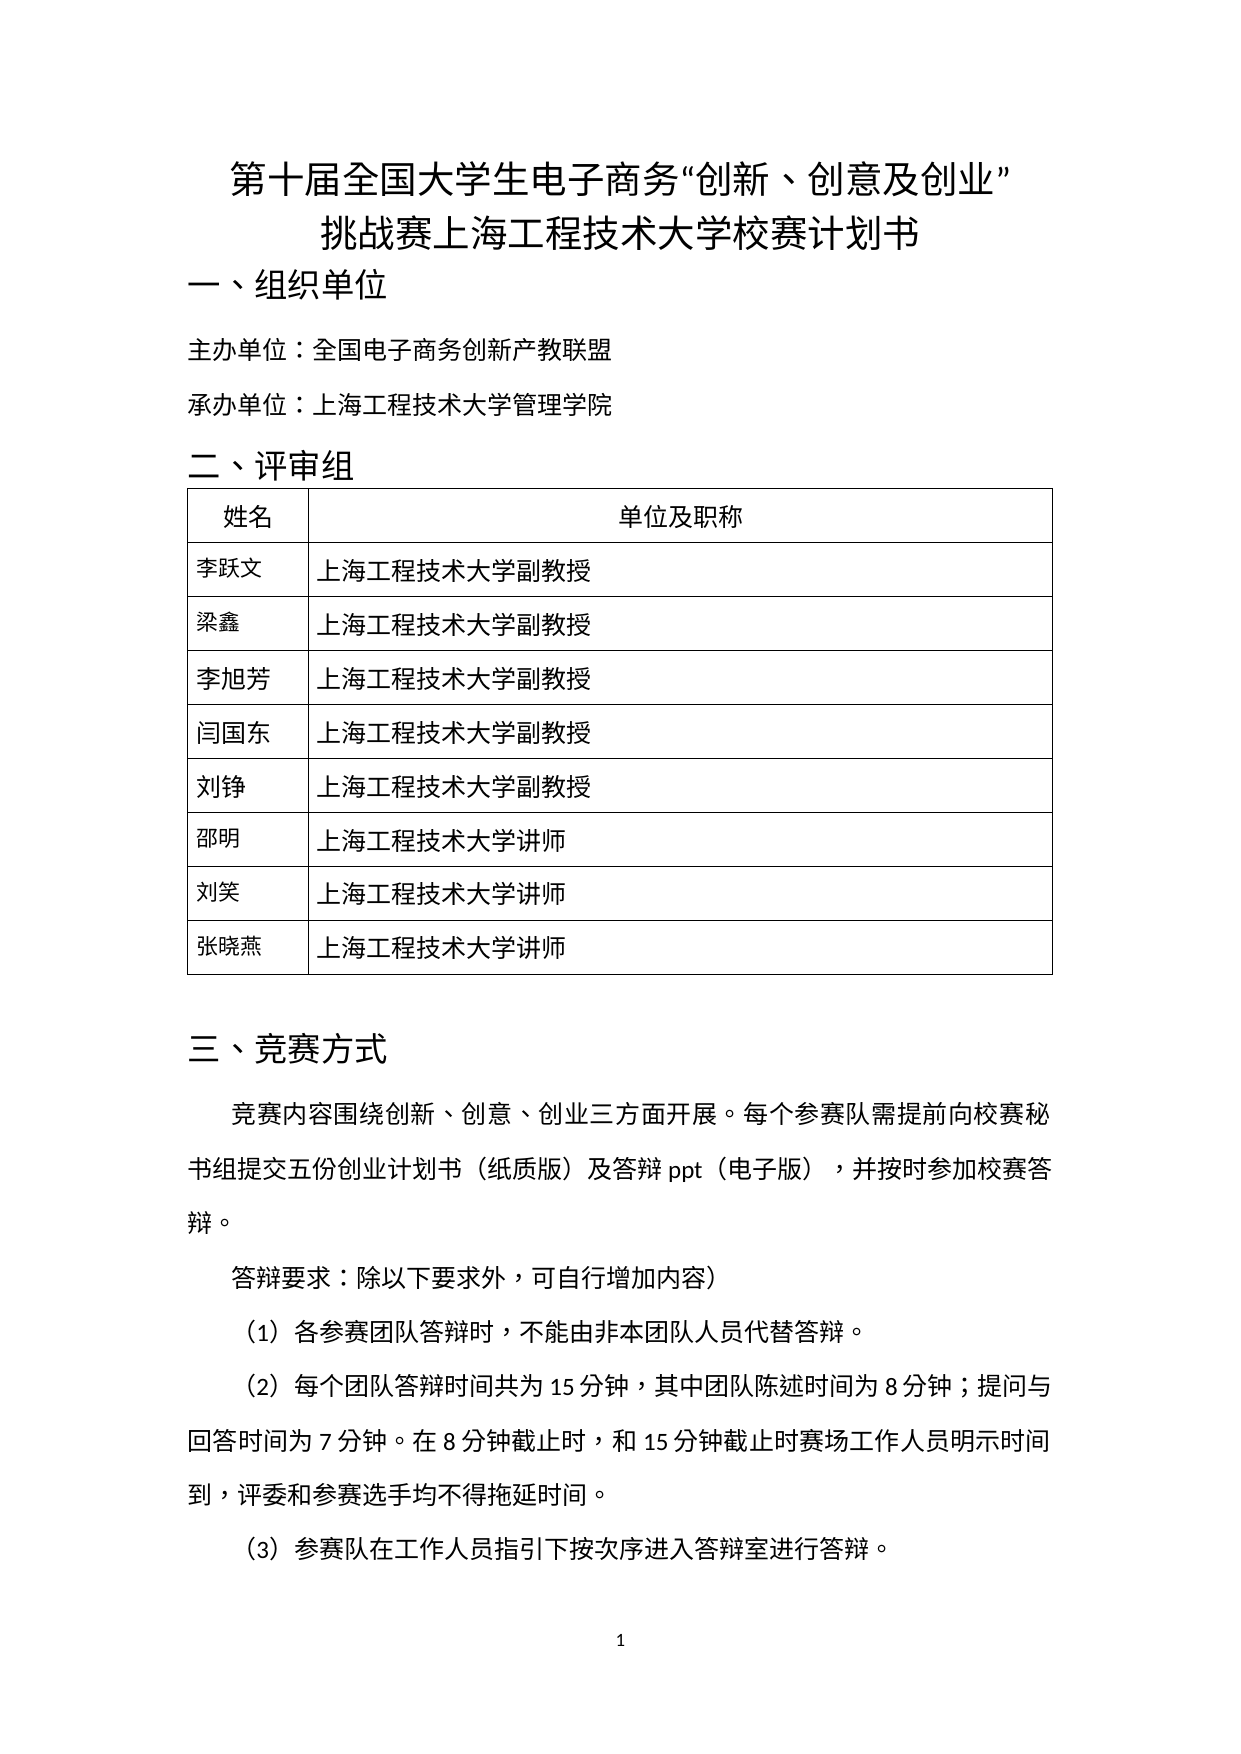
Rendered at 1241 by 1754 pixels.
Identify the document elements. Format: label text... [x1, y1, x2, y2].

table_header 单位及职称 [309, 489, 1052, 542]
text 答辩要求：除以下要求外，可自行增加内容） [187, 1258, 1053, 1294]
table_cell 梁鑫 [188, 597, 308, 650]
table_cell 邵明 [188, 813, 308, 866]
table_cell 上海工程技术大学讲师 [309, 921, 1052, 973]
text 三、竞赛方式 [187, 1023, 1053, 1071]
text （2）每个团队答辩时间共为15分钟，其中团队陈述时间为8分钟；提问与回答时间为7分钟。在8分钟截止时，和15分钟截止时赛场工作人员明示时间到，评委和参赛选手均不得拖延时间。 [187, 1367, 1053, 1512]
table_cell 刘铮 [188, 759, 308, 812]
table_cell 上海工程技术大学讲师 [309, 867, 1052, 919]
table_cell 李旭芳 [188, 651, 308, 704]
text 第十届全国大学生电子商务“创新、创意及创业” [187, 150, 1053, 204]
text （1）各参赛团队答辩时，不能由非本团队人员代替答辩。 [187, 1312, 1053, 1349]
table_cell 刘笑 [188, 867, 308, 919]
table_cell 上海工程技术大学讲师 [309, 813, 1052, 866]
table_cell 上海工程技术大学副教授 [309, 543, 1052, 596]
text 承办单位：上海工程技术大学管理学院 [187, 385, 1053, 421]
table_cell 上海工程技术大学副教授 [309, 705, 1052, 758]
text 主办单位：全国电子商务创新产教联盟 [187, 331, 1053, 367]
table_cell 上海工程技术大学副教授 [309, 651, 1052, 704]
text 竞赛内容围绕创新、创意、创业三方面开展。每个参赛队需提前向校赛秘书组提交五份创业计划书（纸质版）及答辩ppt（电子版），并按时参加校赛答辩。 [187, 1095, 1053, 1240]
table_cell 上海工程技术大学副教授 [309, 759, 1052, 812]
table_cell 上海工程技术大学副教授 [309, 597, 1052, 650]
text （3）参赛队在工作人员指引下按次序进入答辩室进行答辩。 [187, 1530, 1053, 1566]
text 一、组织单位 [187, 258, 1053, 307]
table_cell 闫国东 [188, 705, 308, 758]
text 挑战赛上海工程技术大学校赛计划书 [187, 204, 1053, 258]
text 二、评审组 [187, 439, 1053, 488]
table_cell 张晓燕 [188, 921, 308, 973]
table_cell 李跃文 [188, 543, 308, 596]
table_header 姓名 [188, 489, 308, 542]
